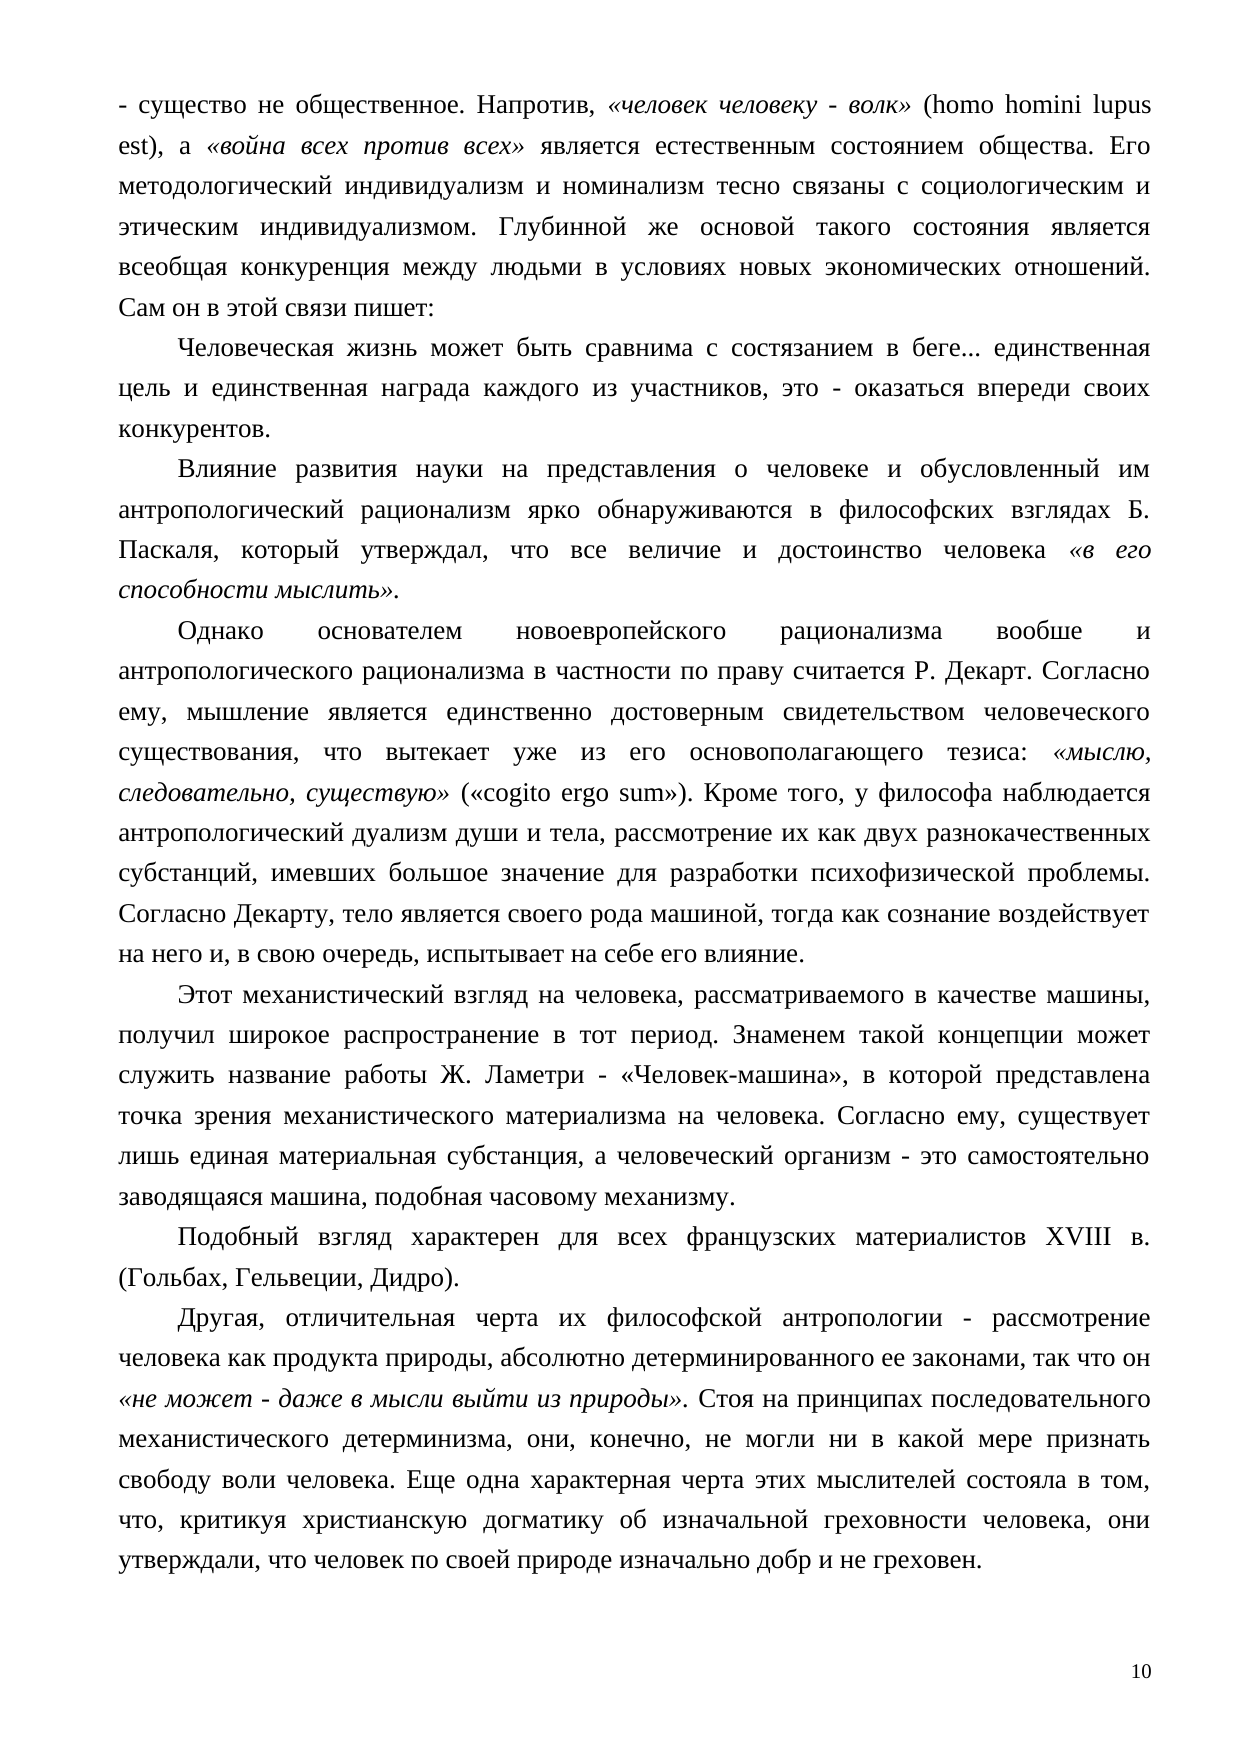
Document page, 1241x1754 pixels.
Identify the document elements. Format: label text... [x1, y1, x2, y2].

text Другая, отличительная черта их философской антропологии - рассмотрение человека как продукта природы, абсолютно детерминированного ее законами, так что он «не может - даже в мысли выйти из природы». Стоя на принципах последовательного механистического детерминизма, они, конечно, не могли ни в какой мере признать свободу воли человека. Еще одна характерная черта этих мыслителей состояла в том, что, критикуя христианскую догматику об изначальной греховности человека, они утверждали, что человек по своей природе изначально добр и не греховен. [118, 1301, 1152, 1575]
text Влияние развития науки на представления о человеке и обусловленный им антропологический рационализм ярко обнаруживаются в философских взглядах Б. Паскаля, который утверждал, что все величие и достоинство человека «в его способности мыслить». [118, 452, 1152, 605]
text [118, 89, 1152, 322]
text Однако основателем новоевропейского рационализма вообше и антропологического рационализма в частности по праву считается Р. Декарт. Согласно ему, мышление является единственно достоверным свидетельством человеческого существования, что вытекает уже из его основополагающего тезиса: «мыслю, следовательно, существую» («cogito ergo sum»). Кроме того, у философа наблюдается антропологический дуализм души и тела, рассмотрение их как двух разнокачественных субстанций, имевших большое значение для разработки психофизической проблемы. Согласно Декарту, тело является своего рода машиной, тогда как сознание воздействует на него и, в свою очередь, испытывает на себе его влияние. [118, 614, 1152, 968]
text Этот механистический взгляд на человека, рассматриваемого в качестве машины, получил широкое распространение в тот период. Знаменем такой концепции может служить название работы Ж. Ламетри - «Человек-машина», в которой представлена точка зрения механистического материализма на человека. Согласно ему, существует лишь единая материальная субстанция, а человеческий организм - это самостоятельно заводящаяся машина, подобная часовому механизму. [118, 978, 1152, 1211]
text Человеческая жизнь может быть сравнима с состязанием в беге... единственная цель и единственная награда каждого из участников, это - оказаться впереди своих конкурентов. [118, 331, 1152, 443]
text Подобный взгляд характерен для всех французских материалистов XVIII в. (Гольбах, Гельвеции, Дидро). [118, 1220, 1152, 1292]
